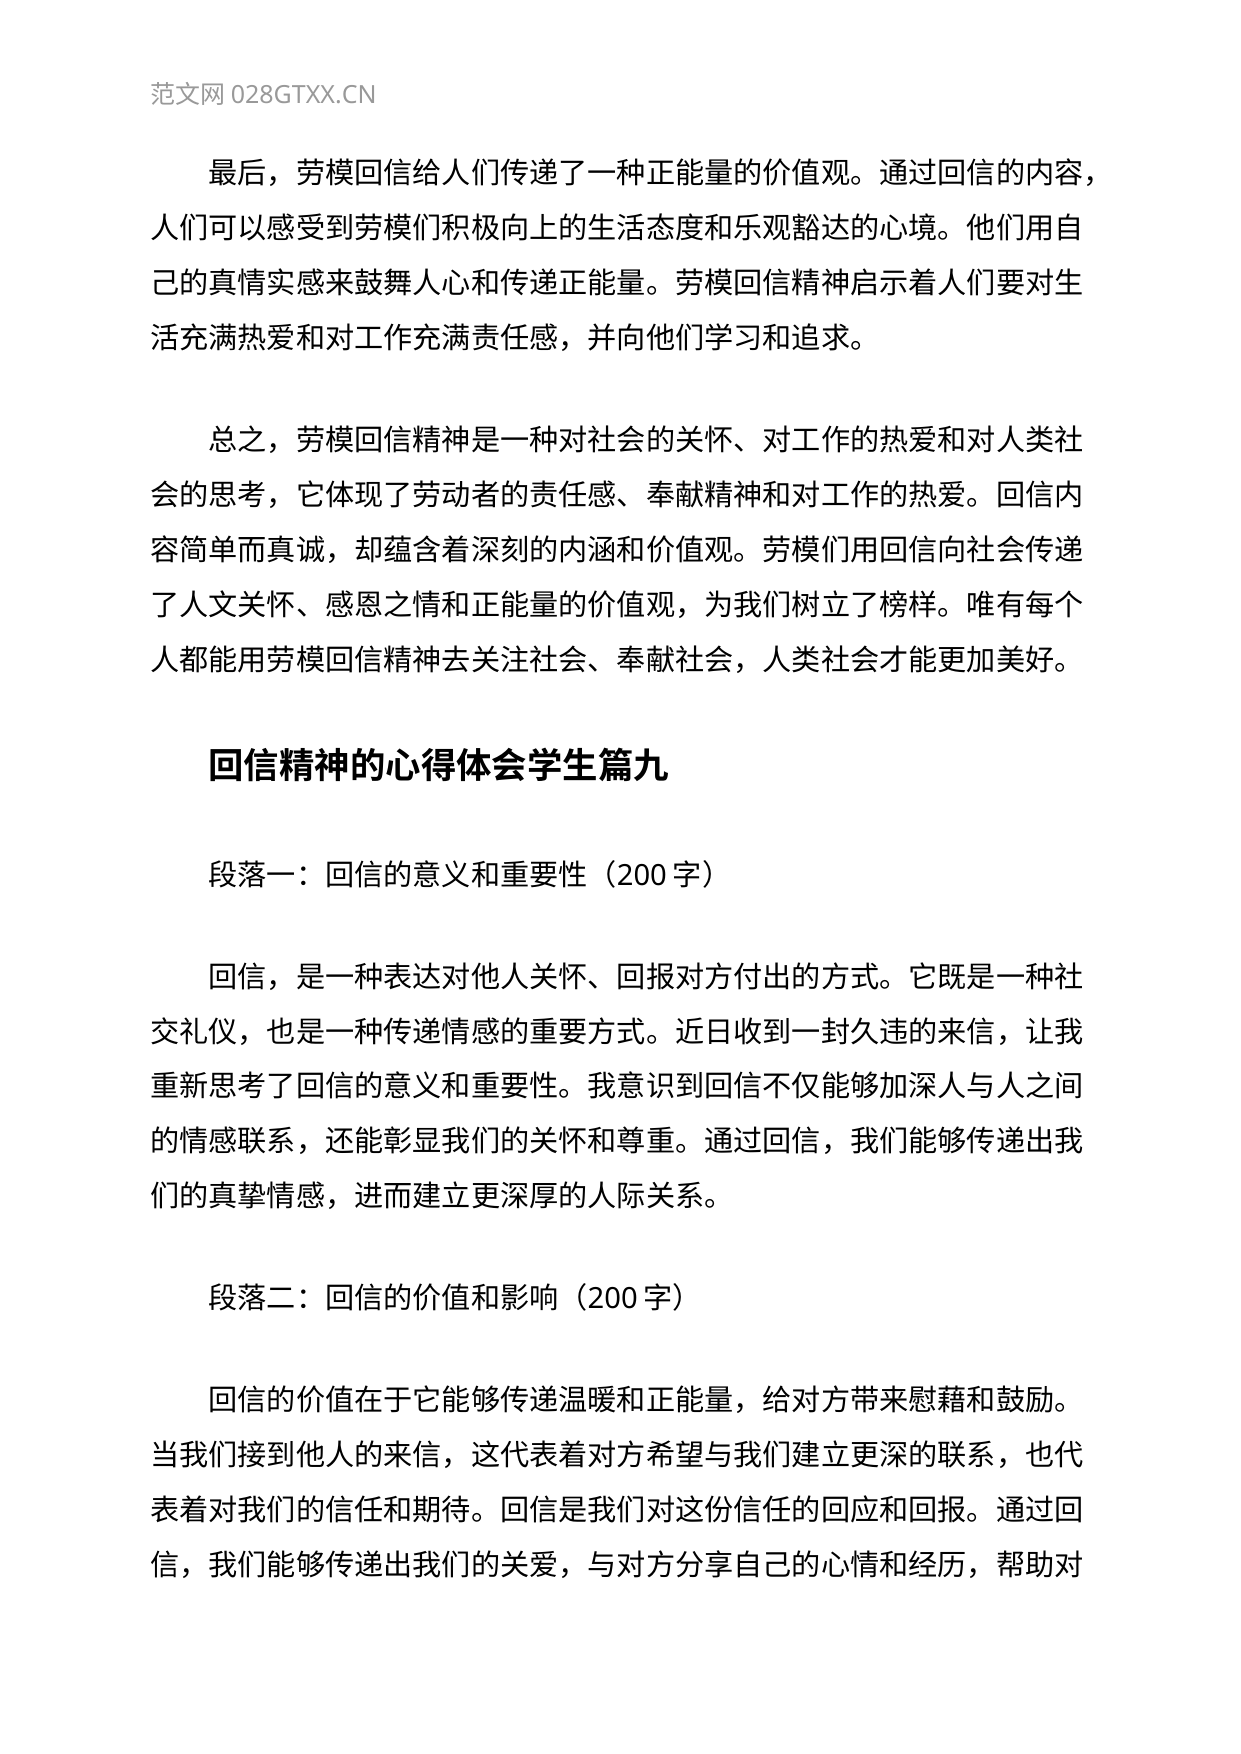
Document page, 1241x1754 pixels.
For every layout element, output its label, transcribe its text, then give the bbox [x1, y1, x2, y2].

text 段落一：回信的意义和重要性（200字） [150, 851, 1090, 894]
text 段落二：回信的价值和影响（200字） [150, 1274, 1090, 1317]
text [150, 1377, 1090, 1583]
text 最后，劳模回信给人们传递了一种正能量的价值观。通过回信的内容，人们可以感受到劳模们积极向上的生活态度和乐观豁达的心境。他们用自己的真情实感来鼓舞人心和传递正能量。劳模回信精神启示着人们要对生活充满热爱和对工作充满责任感，并向他们学习和追求。 [150, 150, 1090, 357]
text 回信精神的心得体会学生篇九 [150, 738, 1090, 789]
text 总之，劳模回信精神是一种对社会的关怀、对工作的热爱和对人类社会的思考，它体现了劳动者的责任感、奉献精神和对工作的热爱。回信内容简单而真诚，却蕴含着深刻的内涵和价值观。劳模们用回信向社会传递了人文关怀、感恩之情和正能量的价值观，为我们树立了榜样。唯有每个人都能用劳模回信精神去关注社会、奉献社会，人类社会才能更加美好。 [150, 416, 1090, 678]
text 回信，是一种表达对他人关怀、回报对方付出的方式。它既是一种社交礼仪，也是一种传递情感的重要方式。近日收到一封久违的来信，让我重新思考了回信的意义和重要性。我意识到回信不仅能够加深人与人之间的情感联系，还能彰显我们的关怀和尊重。通过回信，我们能够传递出我们的真挚情感，进而建立更深厚的人际关系。 [150, 953, 1090, 1215]
